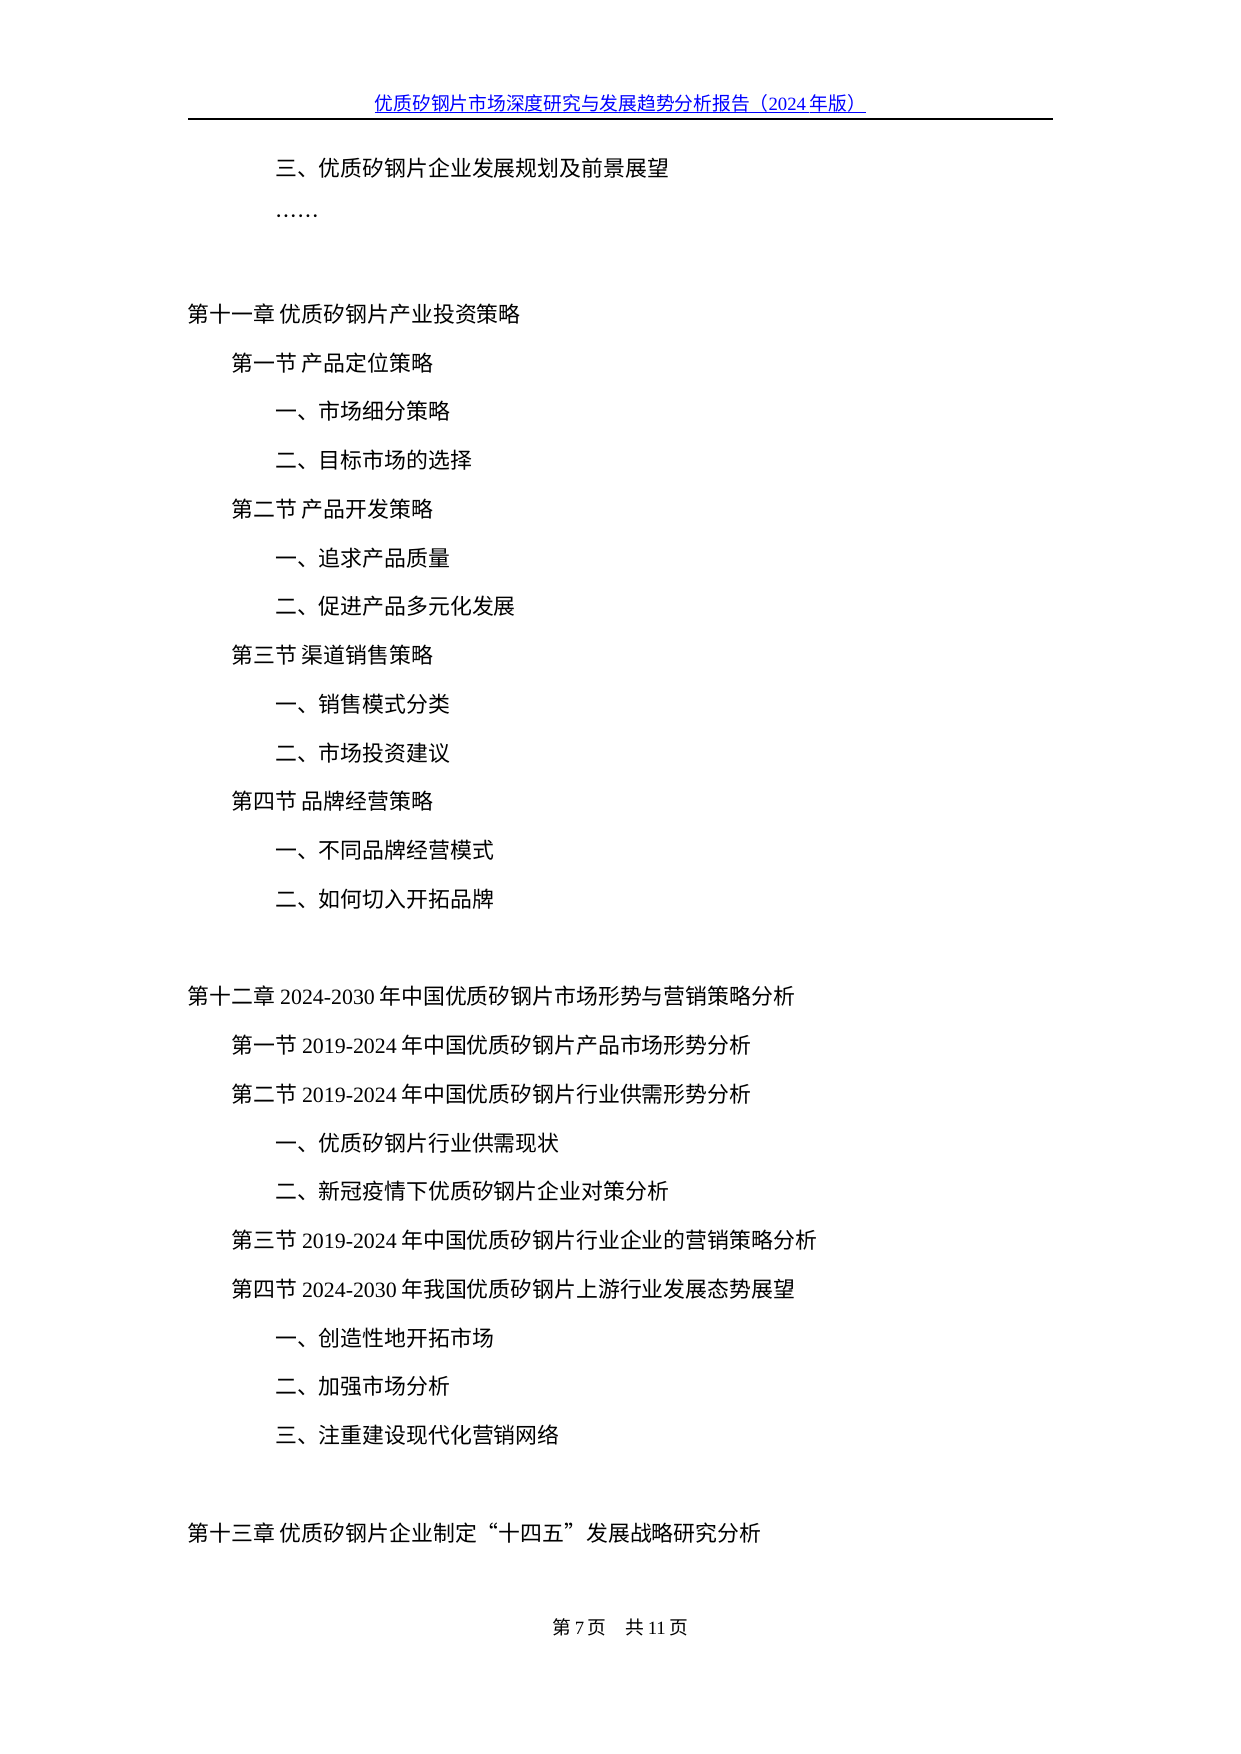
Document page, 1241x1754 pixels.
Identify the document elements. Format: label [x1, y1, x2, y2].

text [187, 150, 1053, 1548]
